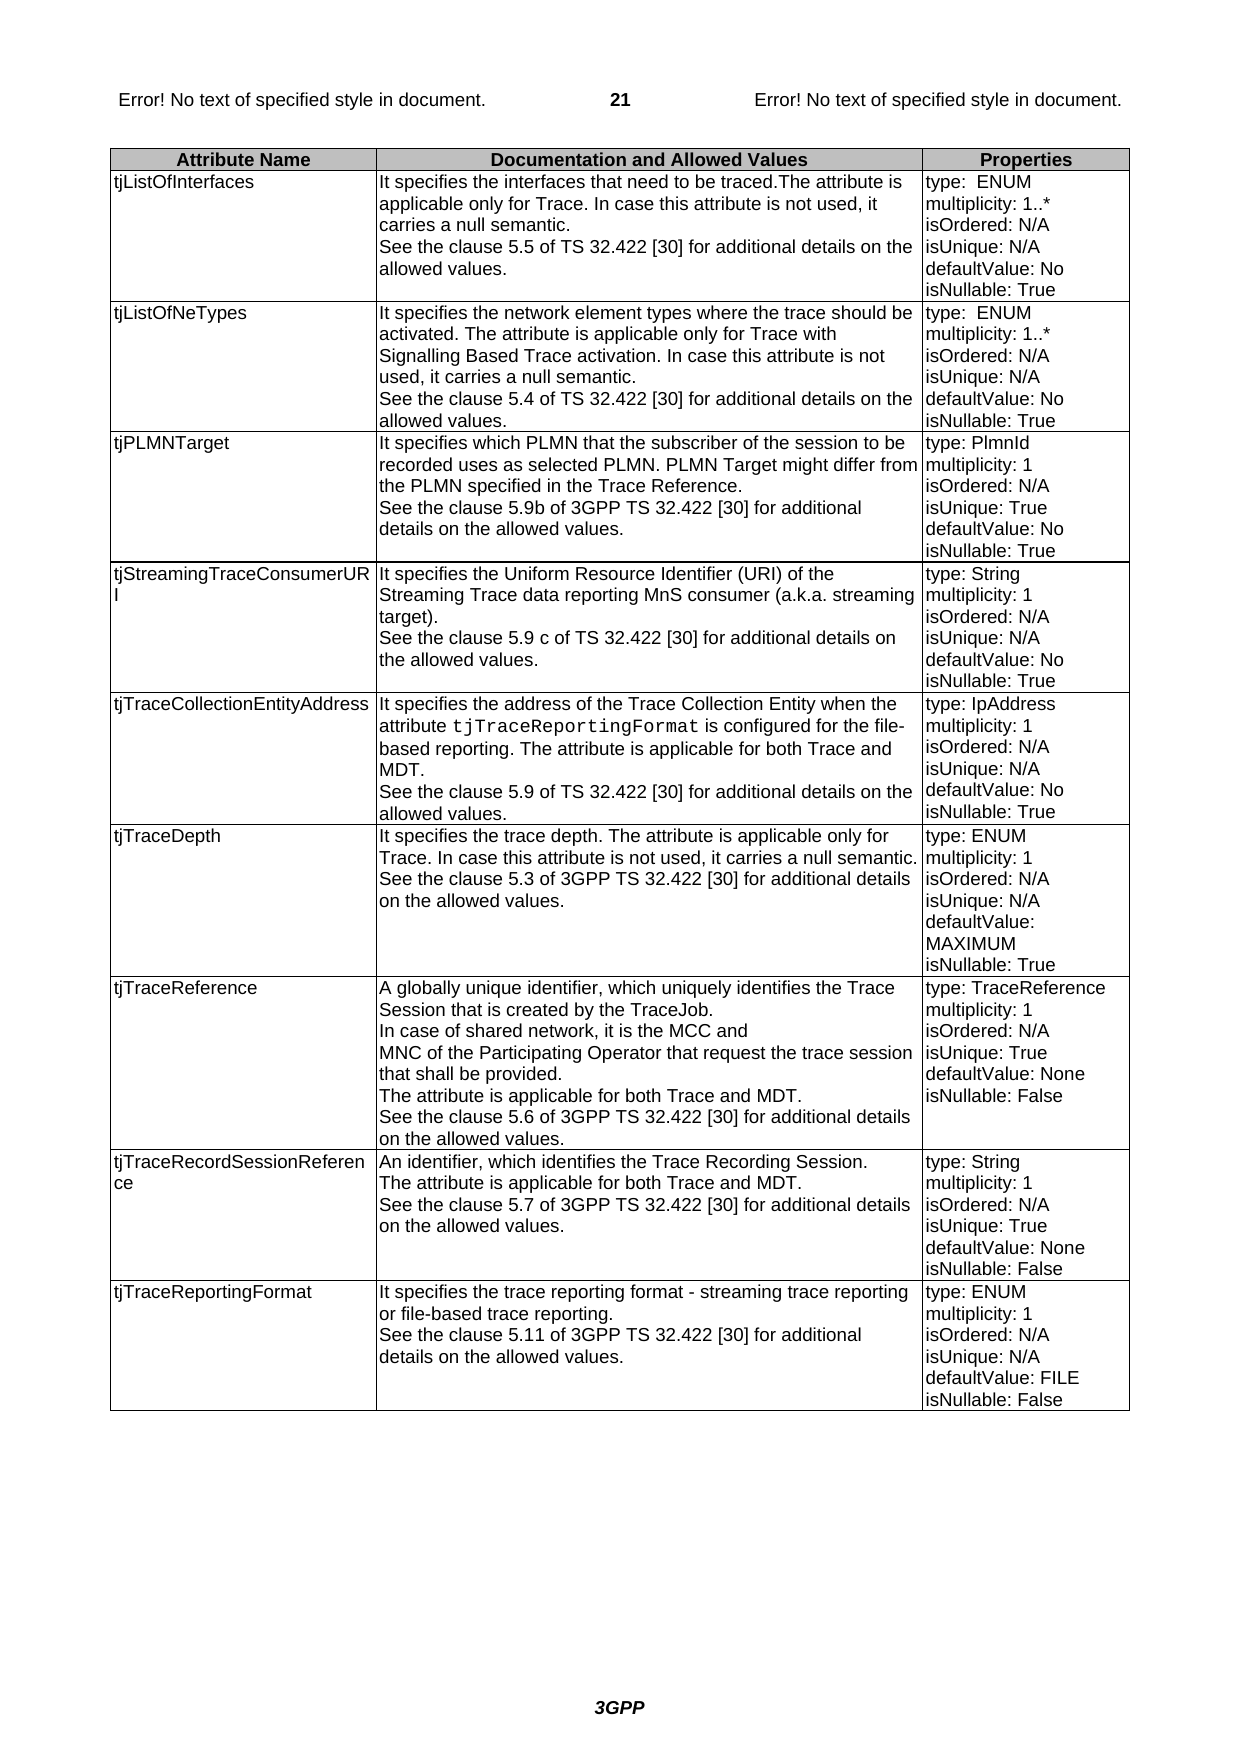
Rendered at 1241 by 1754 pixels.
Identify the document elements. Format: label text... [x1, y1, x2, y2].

table_cell tjTraceReportingFormat [111, 1281, 376, 1410]
table_header Attribute Name [111, 149, 376, 170]
table_cell It specifies the trace depth. The attribute is applicable only for Trace. In case this attribute is not used, it carries a null semantic. See the clause 5.3 of 3GPP TS 32.422 [30] for additional details on the allowed values. [377, 825, 922, 976]
table_cell It specifies the network element types where the trace should be activated. The attribute is applicable only for Trace with Signalling Based Trace activation. In case this attribute is not used, it carries a null semantic. See the clause 5.4 of TS 32.422 [30] for additional details on the allowed values. [377, 302, 922, 431]
table_cell tjListOfInterfaces [111, 171, 376, 301]
table_header Documentation and Allowed Values [377, 149, 922, 170]
table_cell It specifies the trace reporting format - streaming trace reporting or file-based trace reporting. See the clause 5.11 of 3GPP TS 32.422 [30] for additional details on the allowed values. [377, 1281, 922, 1410]
table_cell type: ENUM multiplicity: 1 isOrdered: N/A isUnique: N/A defaultValue: MAXIMUM isNullable: True [923, 825, 1129, 976]
table_cell A globally unique identifier, which uniquely identifies the Trace Session that is created by the TraceJob. In case of shared network, it is the MCC and MNC of the Participating Operator that request the trace session that shall be provided. The attribute is applicable for both Trace and MDT. See the clause 5.6 of 3GPP TS 32.422 [30] for additional details on the allowed values. [377, 977, 922, 1149]
table_cell tjTraceCollectionEntityAddress [111, 693, 376, 824]
table_header Properties [923, 149, 1129, 170]
table_cell type: ENUM multiplicity: 1..* isOrdered: N/A isUnique: N/A defaultValue: No isNullable: True [923, 302, 1129, 431]
table_cell tjPLMNTarget [111, 432, 376, 561]
table_cell It specifies the address of the Trace Collection Entity when the attribute tjTraceReportingFormat is configured for the file-based reporting. The attribute is applicable for both Trace and MDT. See the clause 5.9 of TS 32.422 [30] for additional details on the allowed values. [377, 693, 922, 824]
table_cell It specifies the interfaces that need to be traced.The attribute is applicable only for Trace. In case this attribute is not used, it carries a null semantic. See the clause 5.5 of TS 32.422 [30] for additional details on the allowed values. [377, 171, 922, 301]
table_cell tjTraceReference [111, 977, 376, 1149]
table_cell An identifier, which identifies the Trace Recording Session. The attribute is applicable for both Trace and MDT. See the clause 5.7 of 3GPP TS 32.422 [30] for additional details on the allowed values. [377, 1150, 922, 1280]
table_cell type: String multiplicity: 1 isOrdered: N/A isUnique: N/A defaultValue: No isNullable: True [923, 563, 1129, 692]
table_cell It specifies the Uniform Resource Identifier (URI) of the Streaming Trace data reporting MnS consumer (a.k.a. streaming target). See the clause 5.9 c of TS 32.422 [30] for additional details on the allowed values. [377, 563, 922, 692]
table_cell It specifies which PLMN that the subscriber of the session to be recorded uses as selected PLMN. PLMN Target might differ from the PLMN specified in the Trace Reference. See the clause 5.9b of 3GPP TS 32.422 [30] for additional details on the allowed values. [377, 432, 922, 561]
table_cell tjTraceDepth [111, 825, 376, 976]
table_cell tjStreamingTraceConsumerURI [111, 563, 376, 692]
table_cell tjListOfNeTypes [111, 302, 376, 431]
table_cell type: IpAddress multiplicity: 1 isOrdered: N/A isUnique: N/A defaultValue: No isNullable: True [923, 693, 1129, 824]
table_cell tjTraceRecordSessionReference [111, 1150, 376, 1280]
table_cell type: String multiplicity: 1 isOrdered: N/A isUnique: True defaultValue: None isNullable: False [923, 1150, 1129, 1280]
table_cell type: TraceReference multiplicity: 1 isOrdered: N/A isUnique: True defaultValue: None isNullable: False [923, 977, 1129, 1149]
table_cell type: ENUM multiplicity: 1..* isOrdered: N/A isUnique: N/A defaultValue: No isNullable: True [923, 171, 1129, 301]
table_cell type: ENUM multiplicity: 1 isOrdered: N/A isUnique: N/A defaultValue: FILE isNullable: False [923, 1281, 1129, 1410]
table_cell type: PlmnId multiplicity: 1 isOrdered: N/A isUnique: True defaultValue: No isNullable: True [923, 432, 1129, 561]
